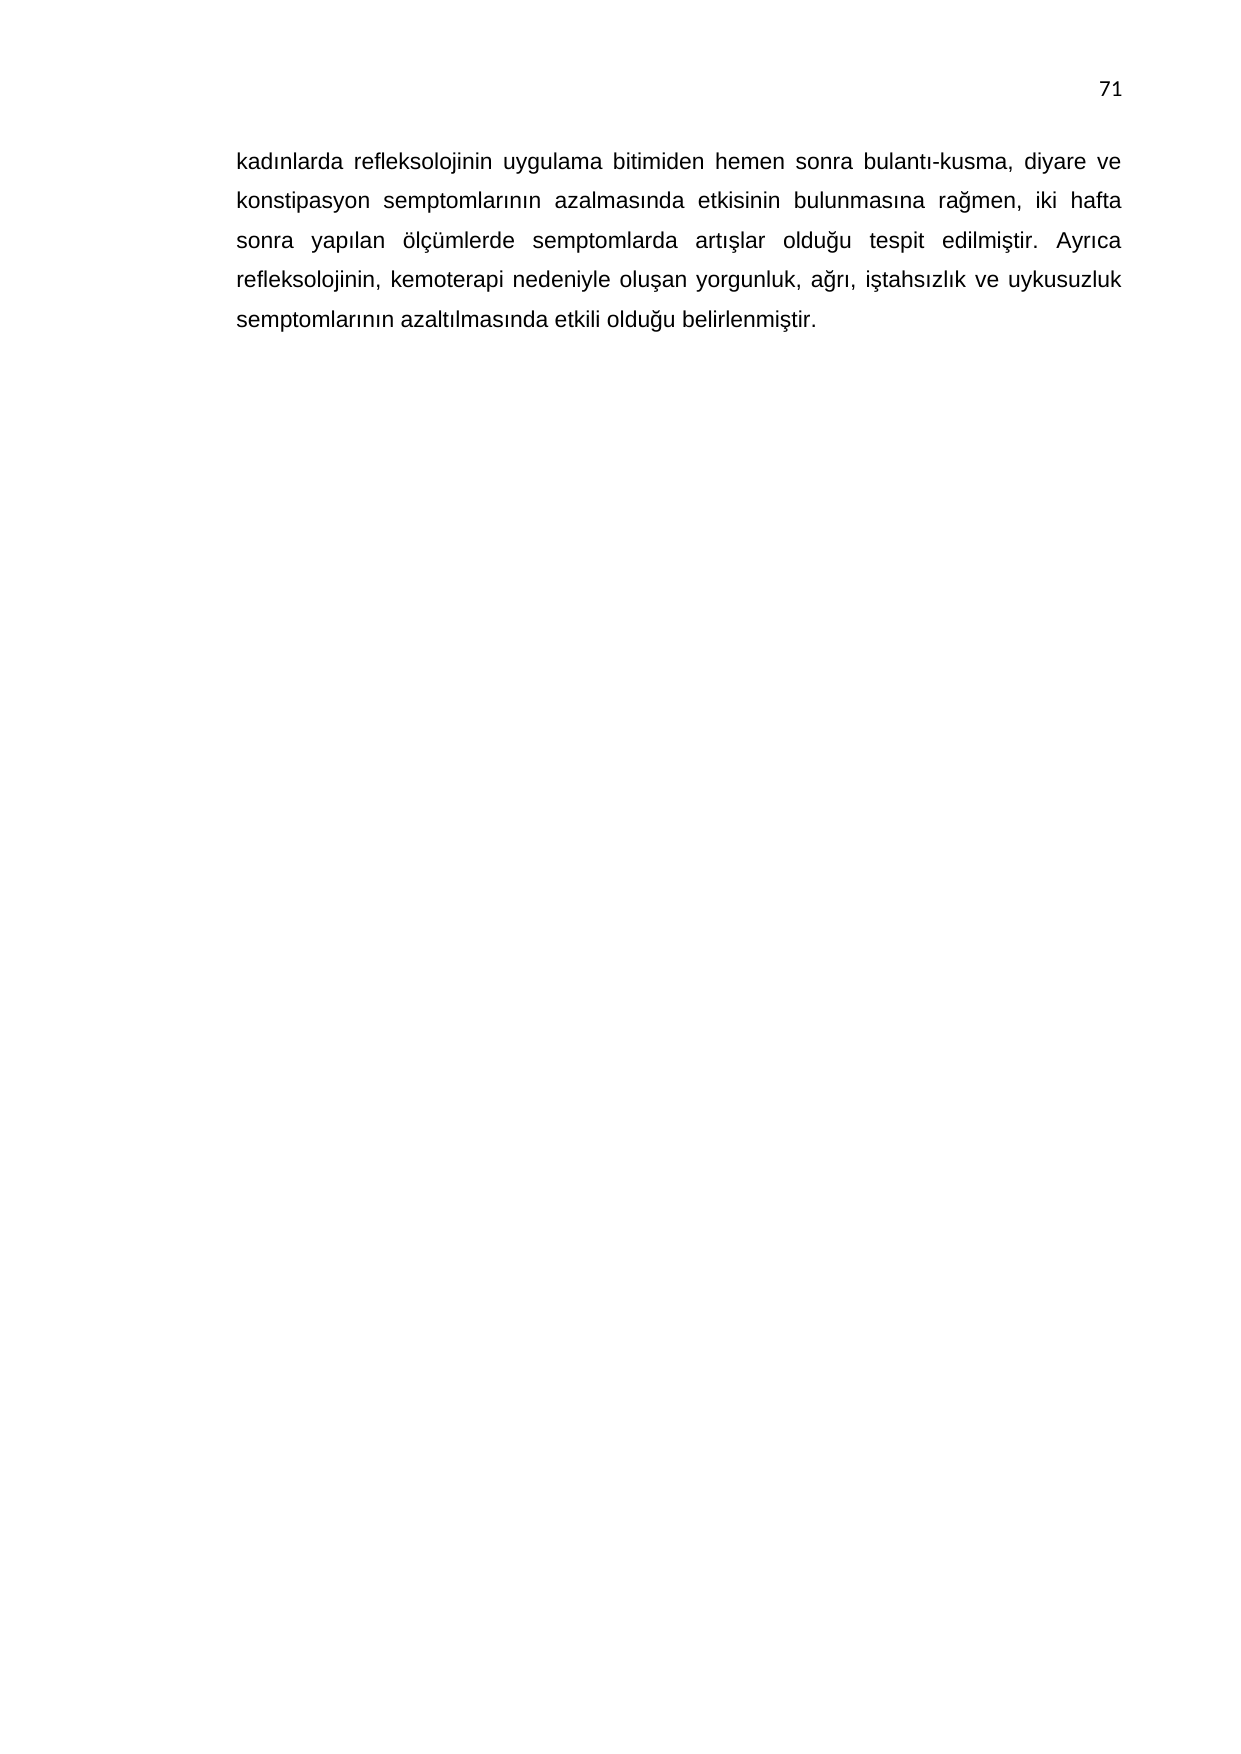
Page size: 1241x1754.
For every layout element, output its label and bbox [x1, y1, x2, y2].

text [236, 148, 1122, 332]
